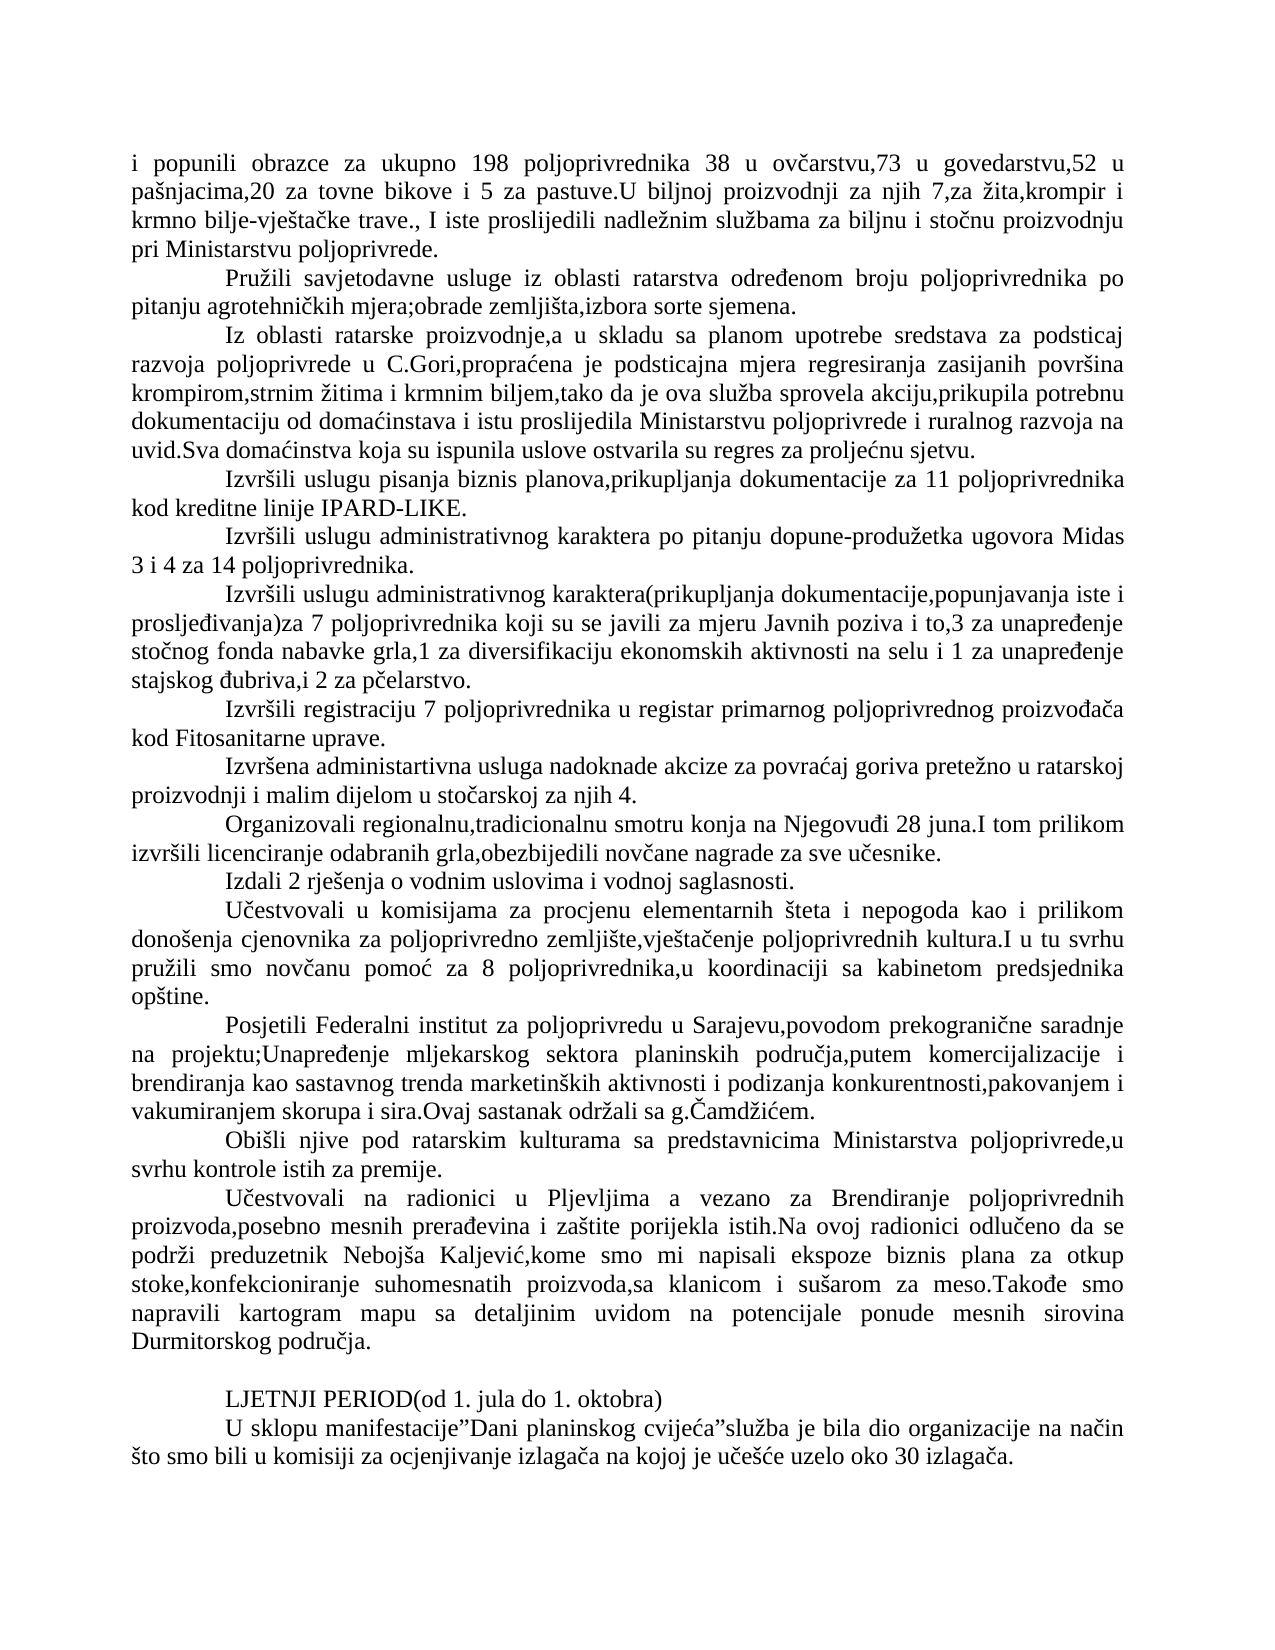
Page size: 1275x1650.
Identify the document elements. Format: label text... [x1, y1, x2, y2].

text Izvršena administartivna usluga nadoknade akcize za povraćaj goriva pretežno u ratarskoj proizvodnji i malim dijelom u stočarskoj za njih 4. [131, 751, 1125, 809]
text Izvršili uslugu administrativnog karaktera po pitanju dopune-produžetka ugovora Midas 3 i 4 za 14 poljoprivrednika. [131, 521, 1125, 579]
text Organizovali regionalnu,tradicionalnu smotru konja na Njegovuđi 28 juna.I tom prilikom izvršili licenciranje odabranih grla,obezbijedili novčane nagrade za sve učesnike. [131, 809, 1125, 866]
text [131, 148, 1125, 263]
text Pružili savjetodavne usluge iz oblasti ratarstva određenom broju poljoprivrednika po pitanju agrotehničkih mjera;obrade zemljišta,izbora sorte sjemena. [131, 263, 1125, 320]
text Iz oblasti ratarske proizvodnje,a u skladu sa planom upotrebe sredstava za podsticaj razvoja poljoprivrede u C.Gori,propraćena je podsticajna mjera regresiranja zasijanih površina krompirom,strnim žitima i krmnim biljem,tako da je ova služba sprovela akciju,prikupila potrebnu dokumentaciju od domaćinstava i istu proslijedila Ministarstvu poljoprivrede i ruralnog razvoja na uvid.Sva domaćinstva koja su ispunila uslove ostvarila su regres za proljećnu sjetvu. [131, 320, 1125, 464]
text Učestvovali u komisijama za procjenu elementarnih šteta i nepogoda kao i prilikom donošenja cjenovnika za poljoprivredno zemljište,vještačenje poljoprivrednih kultura.I u tu svrhu pružili smo novčanu pomoć za 8 poljoprivrednika,u koordinaciji sa kabinetom predsjednika opštine. [131, 895, 1125, 1010]
text Izdali 2 rješenja o vodnim uslovima i vodnoj saglasnosti. [131, 866, 1125, 895]
text Obišli njive pod ratarskim kulturama sa predstavnicima Ministarstva poljoprivrede,u svrhu kontrole istih za premije. [131, 1125, 1125, 1183]
text Izvršili uslugu pisanja biznis planova,prikupljanja dokumentacije za 11 poljoprivrednika kod kreditne linije IPARD-LIKE. [131, 464, 1125, 521]
text Učestvovali na radionici u Pljevljima a vezano za Brendiranje poljoprivrednih proizvoda,posebno mesnih prerađevina i zaštite porijekla istih.Na ovoj radionici odlučeno da se podrži preduzetnik Nebojša Kaljević,kome smo mi napisali ekspoze biznis plana za otkup stoke,konfekcioniranje suhomesnatih proizvoda,sa klanicom i sušarom za meso.Takođe smo napravili kartogram mapu sa detaljinim uvidom na potencijale ponude mesnih sirovina Durmitorskog područja. [131, 1183, 1125, 1355]
text Posjetili Federalni institut za poljoprivredu u Sarajevu,povodom prekogranične saradnje na projektu;Unapređenje mljekarskog sektora planinskih područja,putem komercijalizacije i brendiranja kao sastavnog trenda marketinških aktivnosti i podizanja konkurentnosti,pakovanjem i vakumiranjem skorupa i sira.Ovaj sastanak održali sa g.Čamdžićem. [131, 1010, 1125, 1125]
text Izvršili registraciju 7 poljoprivrednika u registar primarnog poljoprivrednog proizvođača kod Fitosanitarne uprave. [131, 694, 1125, 751]
text Izvršili uslugu administrativnog karaktera(prikupljanja dokumentacije,popunjavanja iste i prosljeđivanja)za 7 poljoprivrednika koji su se javili za mjeru Javnih poziva i to,3 za unapređenje stočnog fonda nabavke grla,1 za diversifikaciju ekonomskih aktivnosti na selu i 1 za unapređenje stajskog đubriva,i 2 za pčelarstvo. [131, 579, 1125, 694]
text LJETNJI PERIOD(od 1. jula do 1. oktobra) [131, 1384, 1125, 1413]
text U sklopu manifestacije”Dani planinskog cvijeća”služba je bila dio organizacije na način što smo bili u komisiji za ocjenjivanje izlagača na kojoj je učešće uzelo oko 30 izlagača. [131, 1413, 1125, 1470]
